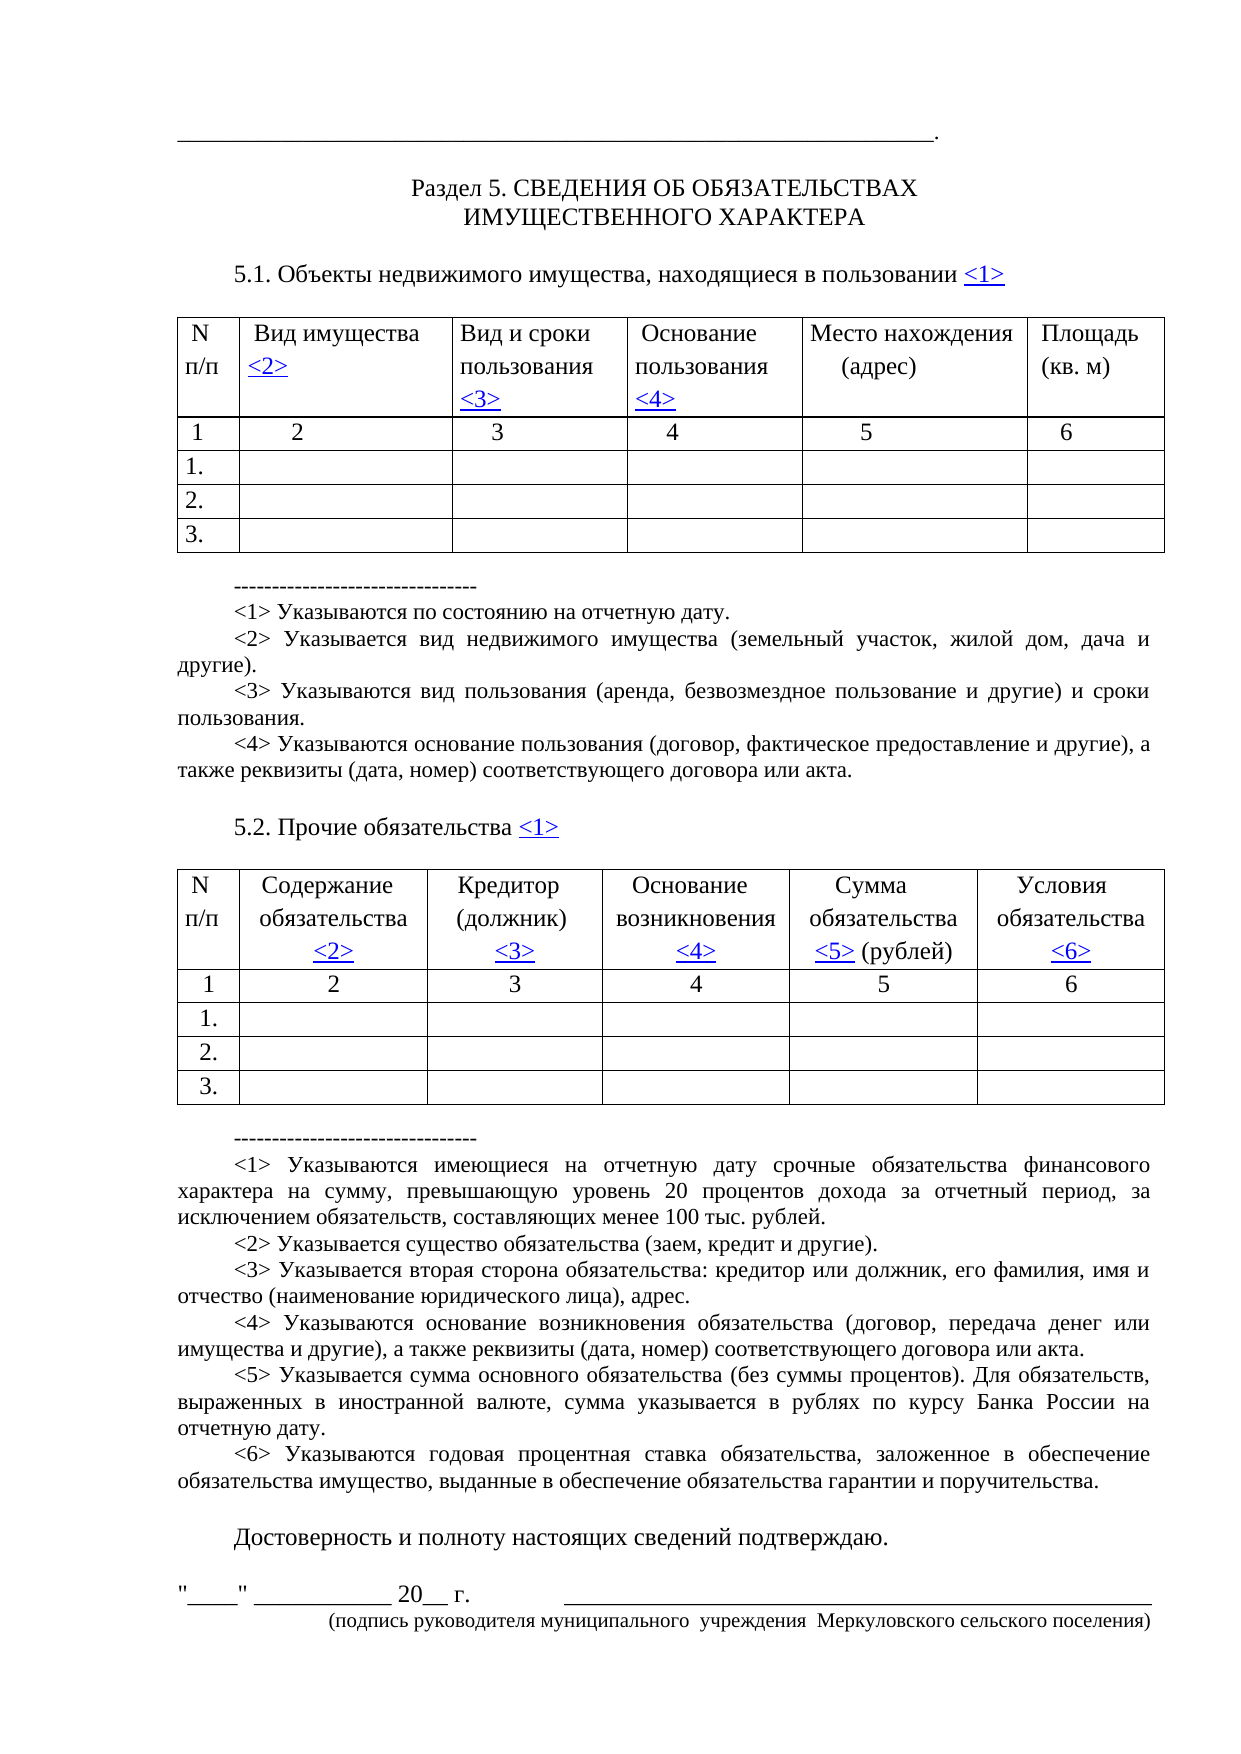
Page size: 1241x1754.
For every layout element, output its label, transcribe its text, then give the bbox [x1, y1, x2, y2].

text ИМУЩЕСТВЕННОГО ХАРАКТЕРА [177, 202, 1152, 231]
text <4> Указываются основание пользования (договор, фактическое предоставление и другие), а также реквизиты (дата, номер) соответствующего договора или акта. [177, 730, 1152, 783]
text 5.1. Объекты недвижимого имущества, находящиеся в пользовании <1> [177, 259, 1152, 288]
table_cell [453, 451, 627, 484]
text Достоверность и полноту настоящих сведений подтверждаю. [177, 1522, 1152, 1551]
text (подпись руководителя муниципального учреждения Меркуловского сельского поселения) [177, 1608, 1152, 1632]
text <4> Указываются основание возникновения обязательства (договор, передача денег или имущества и другие), а также реквизиты (дата, номер) соответствующего договора или акта. [177, 1309, 1152, 1361]
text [177, 118, 1152, 144]
table_cell 3 [453, 418, 627, 450]
table_cell [628, 519, 802, 552]
table_cell 1. [178, 451, 239, 484]
table_cell 3. [178, 1071, 239, 1104]
text <5> Указывается сумма основного обязательства (без суммы процентов). Для обязательств, выраженных в иностранной валюте, сумма указывается в рублях по курсу Банка России на отчетную дату. [177, 1361, 1152, 1441]
table_cell [603, 1037, 789, 1070]
table_cell 6 [978, 970, 1164, 1002]
table_cell [240, 485, 452, 518]
table_cell 2. [178, 1037, 239, 1070]
text <2> Указывается существо обязательства (заем, кредит и другие). [177, 1230, 1152, 1256]
table_cell [790, 1003, 977, 1036]
table_header Содержание обязательства <2> [240, 870, 427, 968]
table_header Основание пользования <4> [628, 318, 802, 416]
table_cell 2. [178, 485, 239, 518]
table_cell [240, 519, 452, 552]
table_cell 5 [803, 418, 1027, 450]
table_cell [1028, 451, 1164, 484]
text -------------------------------- [177, 572, 1152, 598]
table_cell 6 [1028, 418, 1164, 450]
table_cell [240, 1037, 427, 1070]
table_cell 3 [428, 970, 602, 1002]
text <3> Указываются вид пользования (аренда, безвозмездное пользование и другие) и сроки пользования. [177, 677, 1152, 730]
text <6> Указываются годовая процентная ставка обязательства, заложенное в обеспечение обязательства имущество, выданные в обеспечение обязательства гарантии и поручительства. [177, 1441, 1152, 1493]
table_cell [978, 1071, 1164, 1104]
table_cell 1 [178, 418, 239, 450]
table_cell 4 [628, 418, 802, 450]
text <3> Указывается вторая сторона обязательства: кредитор или должник, его фамилия, имя и отчество (наименование юридического лица), адрес. [177, 1256, 1152, 1309]
table_cell 5 [790, 970, 977, 1002]
table_cell 3. [178, 519, 239, 552]
table_header Вид имущества <2> [240, 318, 452, 416]
table_header Вид и сроки пользования <3> [453, 318, 627, 416]
table_cell [628, 485, 802, 518]
table_cell 2 [240, 970, 427, 1002]
table_header Сумма обязательства <5> (рублей) [790, 870, 977, 968]
table_header Условия обязательства <6> [978, 870, 1164, 968]
table_cell [628, 451, 802, 484]
text <2> Указывается вид недвижимого имущества (земельный участок, жилой дом, дача и другие). [177, 625, 1152, 677]
table_cell 2 [240, 418, 452, 450]
table_cell [453, 519, 627, 552]
text Раздел 5. СВЕДЕНИЯ ОБ ОБЯЗАТЕЛЬСТВАХ [177, 173, 1152, 202]
text 5.2. Прочие обязательства <1> [177, 812, 1152, 840]
table_cell [428, 1037, 602, 1070]
table_cell [428, 1003, 602, 1036]
text <1> Указываются по состоянию на отчетную дату. [177, 598, 1152, 625]
table_cell [790, 1037, 977, 1070]
text <1> Указываются имеющиеся на отчетную дату срочные обязательства финансового характера на сумму, превышающую уровень 20 процентов дохода за отчетный период, за исключением обязательств, составляющих менее 100 тыс. рублей. [177, 1151, 1152, 1230]
table_cell 1 [178, 970, 239, 1002]
table_cell [240, 451, 452, 484]
table_cell [1028, 485, 1164, 518]
table_header Место нахождения (адрес) [803, 318, 1027, 416]
table_header Основание возникновения <4> [603, 870, 789, 968]
table_cell [803, 485, 1027, 518]
table_cell [978, 1037, 1164, 1070]
table_cell [240, 1003, 427, 1036]
table_header Кредитор (должник) <3> [428, 870, 602, 968]
table_header Площадь (кв. м) [1028, 318, 1164, 416]
table_cell [240, 1071, 427, 1104]
table_header N п/п [178, 318, 239, 416]
table_cell [603, 1071, 789, 1104]
text -------------------------------- [177, 1124, 1152, 1151]
table_cell [790, 1071, 977, 1104]
table_cell [453, 485, 627, 518]
table_cell [603, 1003, 789, 1036]
table_cell [803, 451, 1027, 484]
text "____" ___________ 20__ г. _______________________________________________ [177, 1579, 1152, 1608]
table_cell [803, 519, 1027, 552]
table_cell 4 [603, 970, 789, 1002]
table_cell [1028, 519, 1164, 552]
table_header N п/п [178, 870, 239, 968]
table_cell [978, 1003, 1164, 1036]
table_cell 1. [178, 1003, 239, 1036]
table_cell [428, 1071, 602, 1104]
